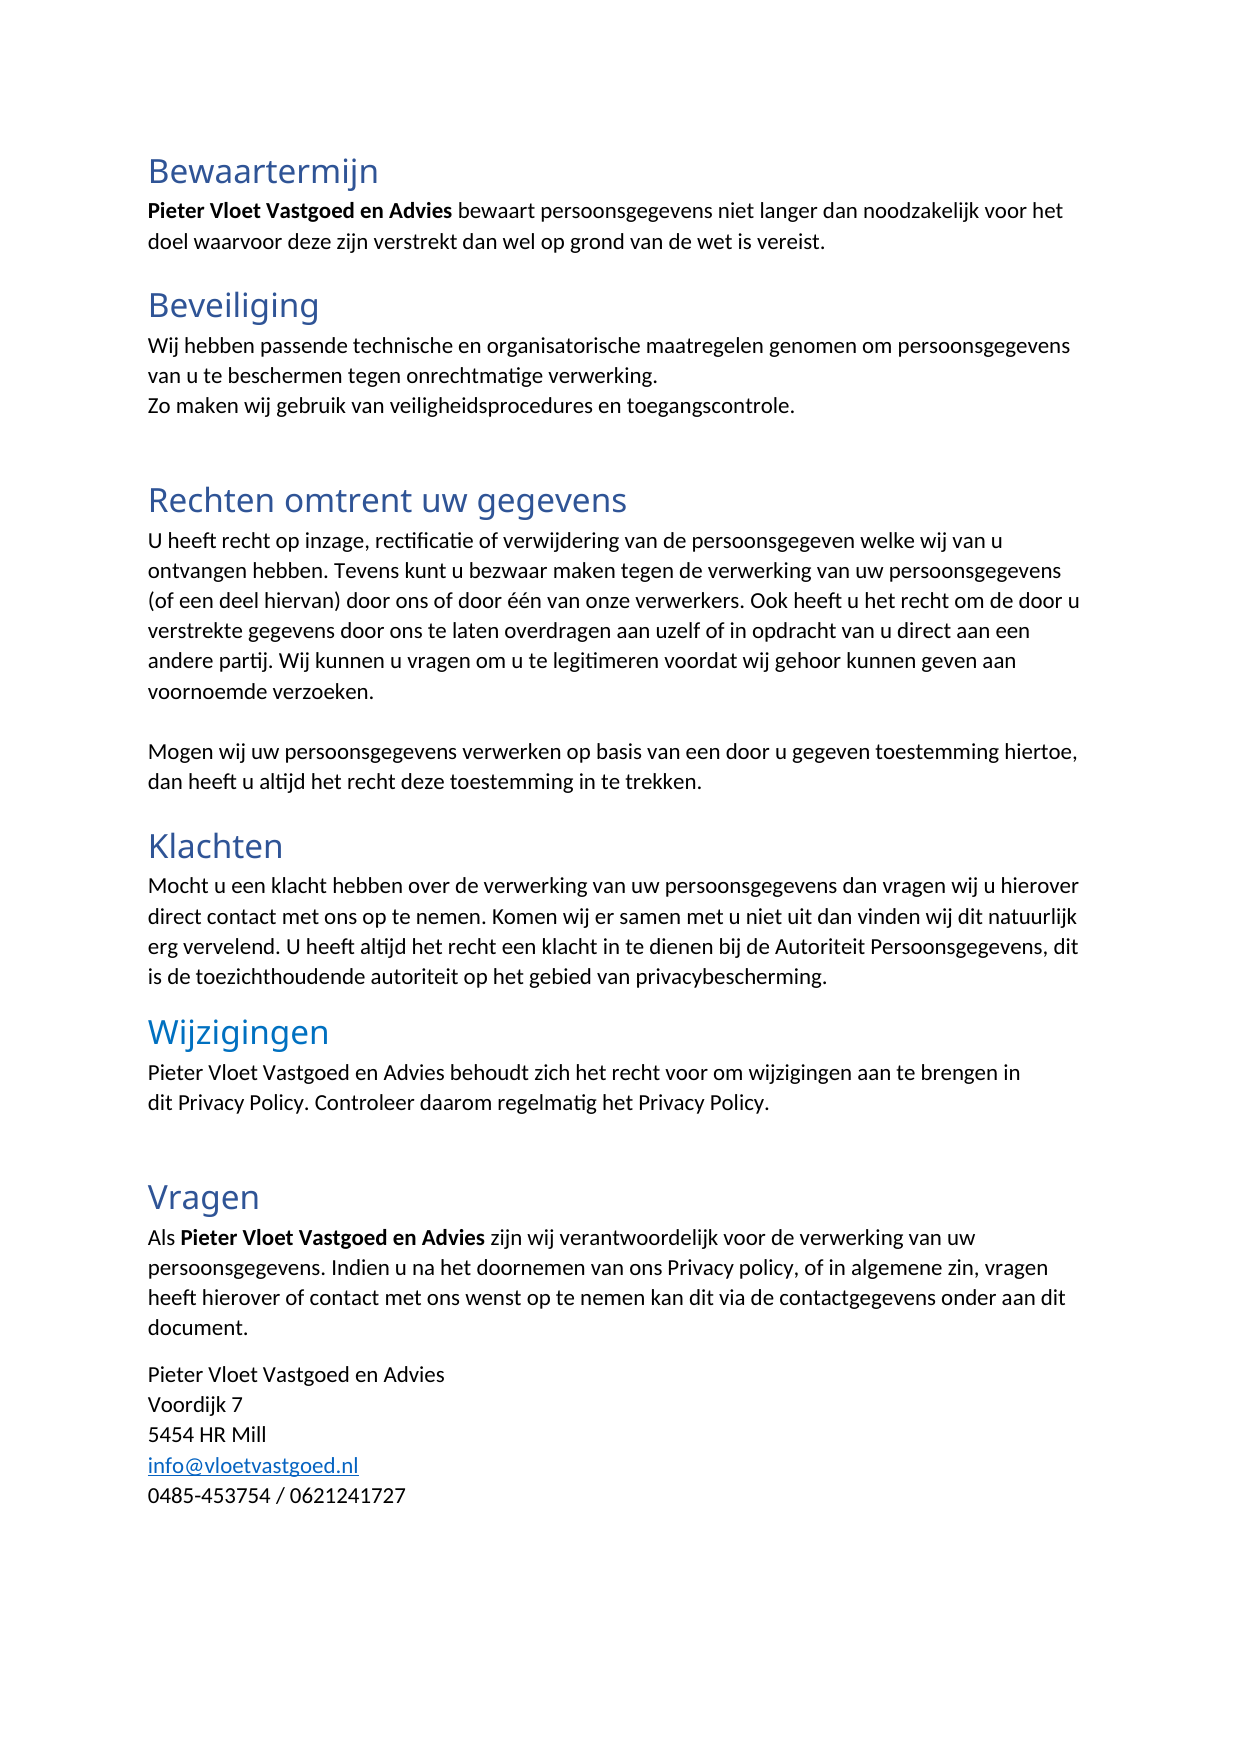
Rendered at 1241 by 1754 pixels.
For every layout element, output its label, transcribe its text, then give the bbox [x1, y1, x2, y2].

text Rechten omtrent uw gegevens [148, 477, 1093, 522]
text U heeft recht op inzage, rectificatie of verwijdering van de persoonsgegeven welke wij van u ontvangen hebben. Tevens kunt u bezwaar maken tegen de verwerking van uw persoonsgegevens (of een deel hiervan) door ons of door één van onze verwerkers. Ook heeft u het recht om de door u verstrekte gegevens door ons te laten overdragen aan uzelf of in opdracht van u direct aan een andere partij. Wij kunnen u vragen om u te legitimeren voordat wij gehoor kunnen geven aan voornoemde verzoeken. Mogen wij uw persoonsgegevens verwerken op basis van een door u gegeven toestemming hiertoe, dan heeft u altijd het recht deze toestemming in te trekken. [148, 526, 1093, 795]
text Pieter Vloet Vastgoed en Advies behoudt zich het recht voor om wijzigingen aan te brengen in [148, 1058, 1093, 1086]
text 5454 HR Mill [148, 1421, 1093, 1448]
text Wij hebben passende technische en organisatorische maatregelen genomen om persoonsgegevens van u te beschermen tegen onrechtmatige verwerking. [148, 331, 1093, 389]
text info@vloetvastgoed.nl [148, 1451, 1093, 1479]
text Als Pieter Vloet Vastgoed en Advies zijn wij verantwoordelijk voor de verwerking van uw persoonsgegevens. Indien u na het doornemen van ons Privacy policy, of in algemene zin, vragen heeft hierover of contact met ons wenst op te nemen kan dit via de contactgegevens onder aan dit document. [148, 1223, 1093, 1341]
text Pieter Vloet Vastgoed en Advies bewaart persoonsgegevens niet langer dan noodzakelijk voor het doel waarvoor deze zijn verstrekt dan wel op grond van de wet is vereist. [148, 197, 1093, 255]
text Wijzigingen [148, 1009, 1093, 1054]
text Zo maken wij gebruik van veiligheidsprocedures en toegangscontrole. [148, 391, 1093, 419]
text Pieter Vloet Vastgoed en Advies [148, 1360, 1093, 1388]
text Bewaartermijn [148, 148, 1093, 193]
text Klachten [148, 823, 1093, 868]
text Vragen [148, 1174, 1093, 1219]
text Mocht u een klacht hebben over de verwerking van uw persoonsgegevens dan vragen wij u hierover direct contact met ons op te nemen. Komen wij er samen met u niet uit dan vinden wij dit natuurlijk erg vervelend. U heeft altijd het recht een klacht in te dienen bij de Autoriteit Persoonsgegevens, dit is de toezichthoudende autoriteit op het gebied van privacybescherming. [148, 872, 1093, 990]
text 0485-453754 / 0621241727 [148, 1481, 1093, 1509]
text Voordijk 7 [148, 1390, 1093, 1418]
text dit Privacy Policy. Controleer daarom regelmatig het Privacy Policy. [148, 1088, 1093, 1116]
text Beveiliging [148, 282, 1093, 327]
